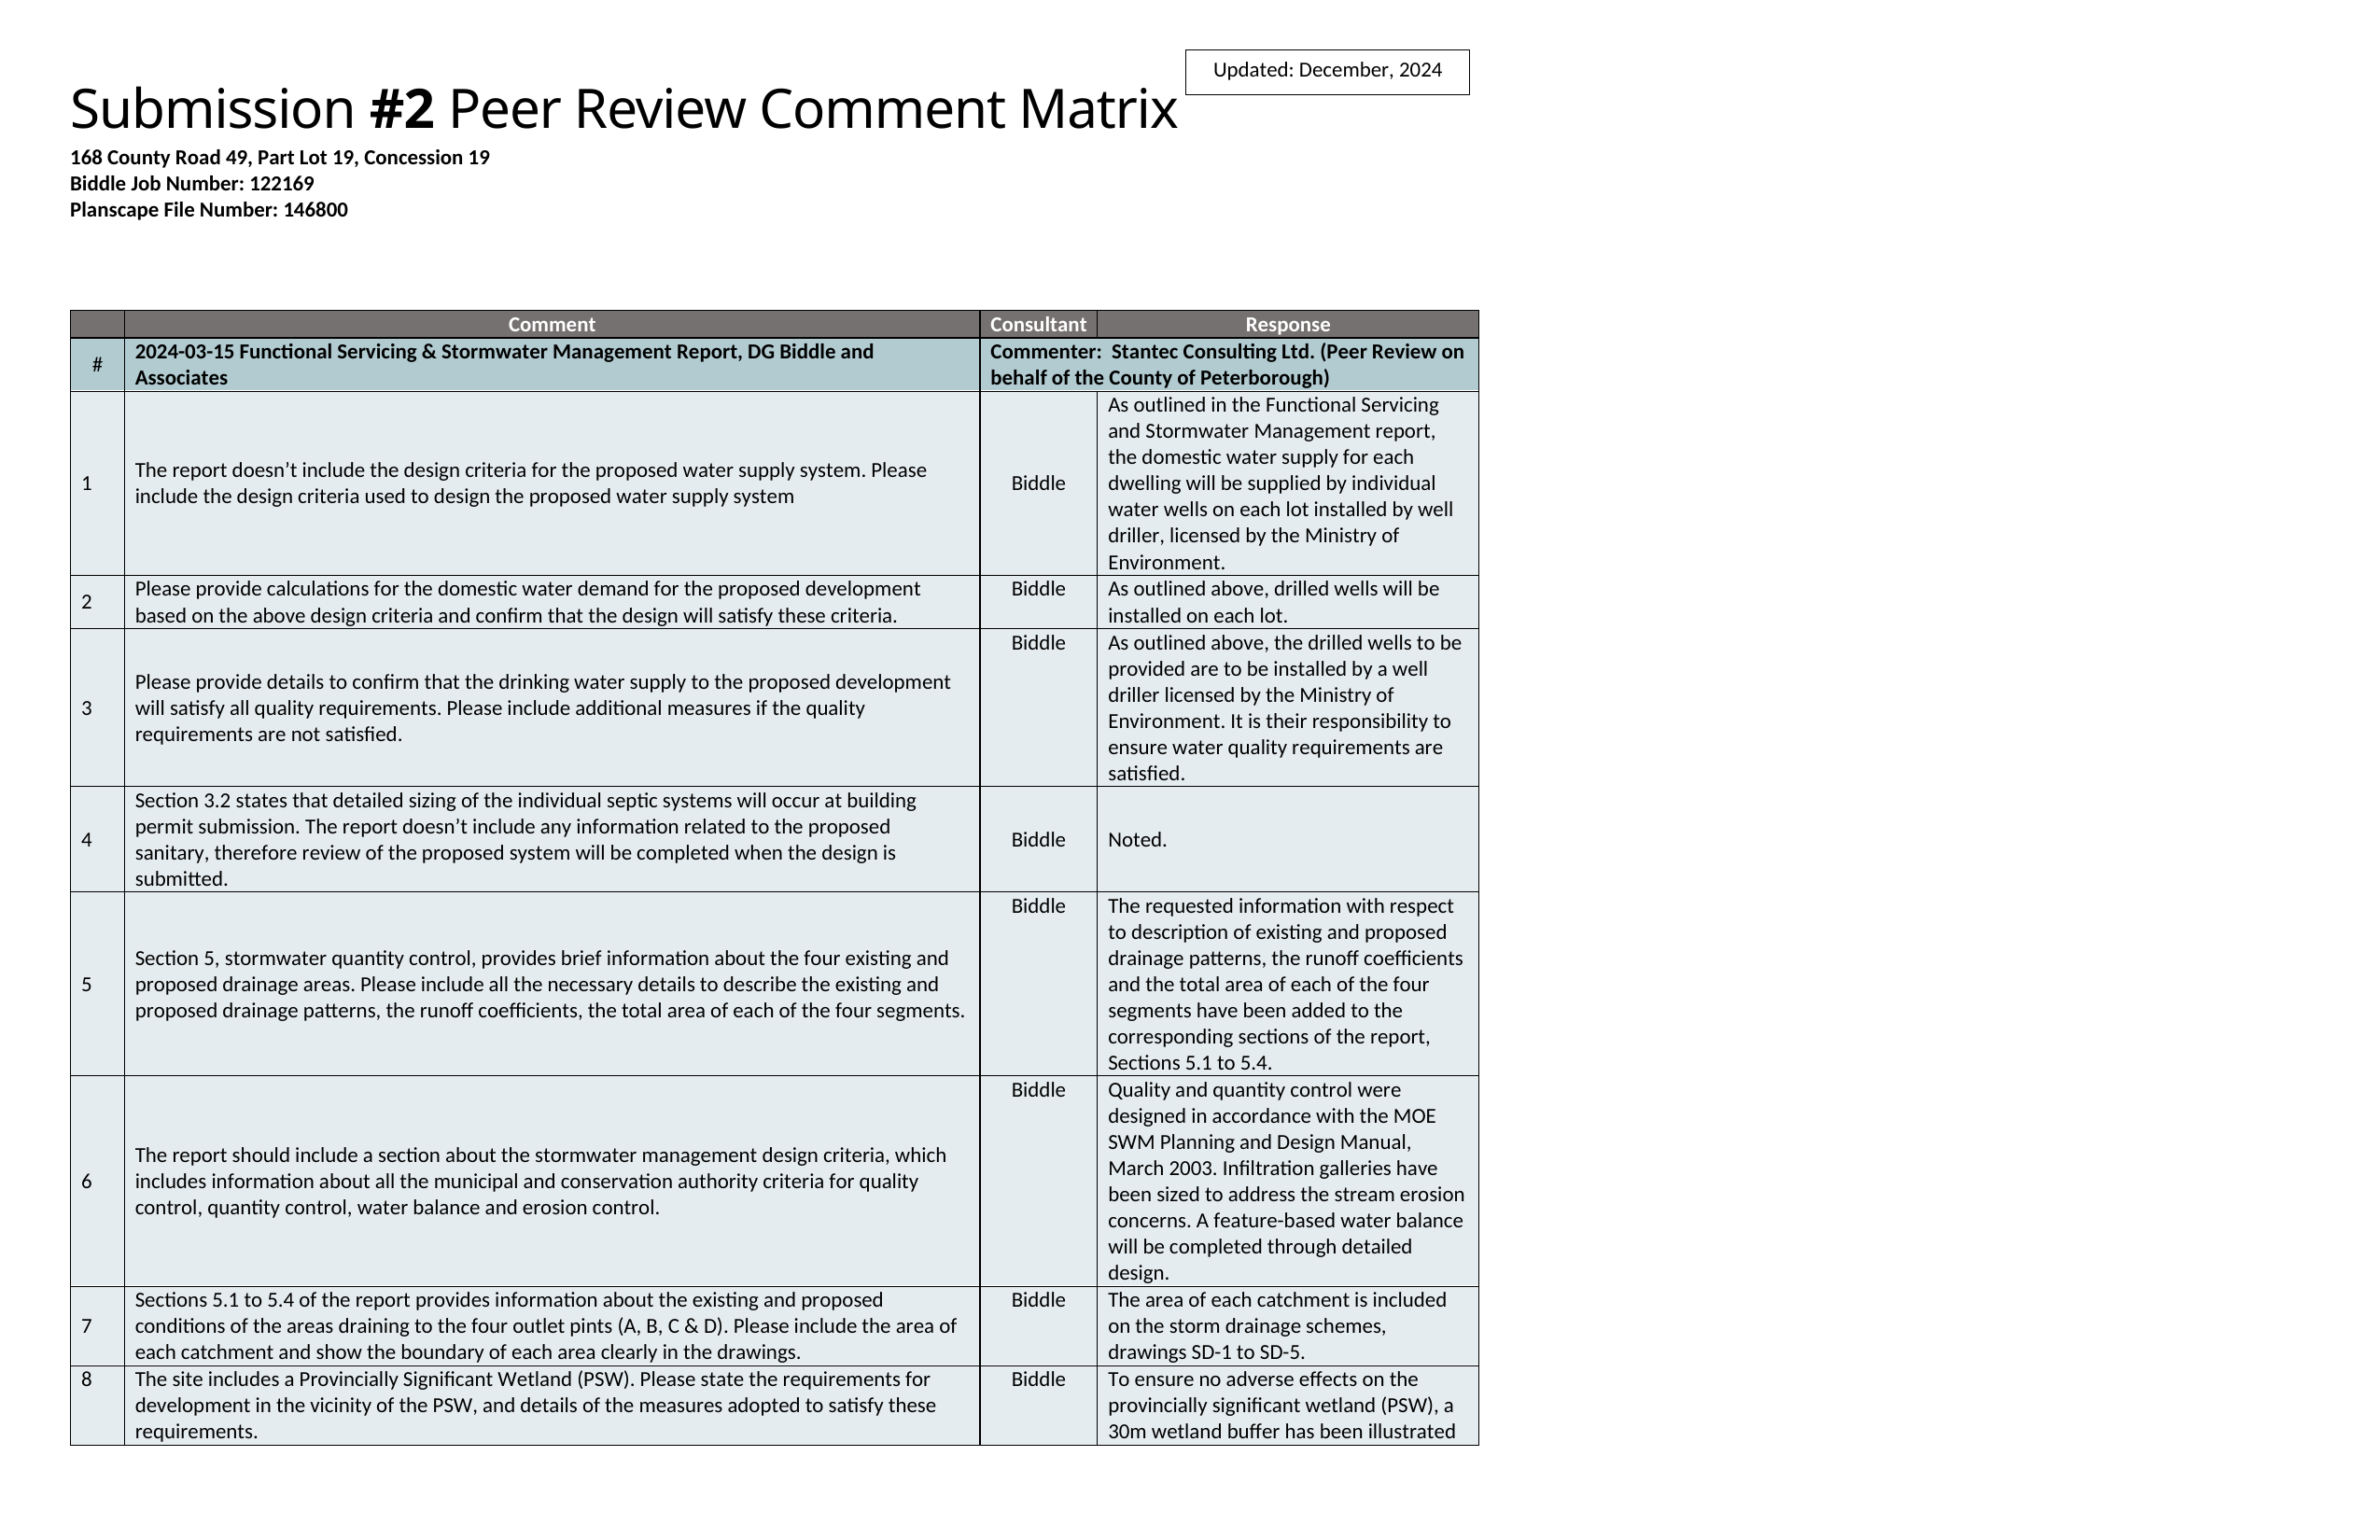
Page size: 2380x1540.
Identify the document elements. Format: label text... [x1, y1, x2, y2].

table_cell As outlined above, the drilled wells to be provided are to be installed by a well driller licensed by the Ministry of Environment. It is their responsibility to ensure water quality requirements are satisfied. [1098, 629, 1478, 786]
table_cell Biddle [981, 576, 1097, 628]
table_cell Sections 5.1 to 5.4 of the report provides information about the existing and proposed conditions of the areas draining to the four outlet pints (A, B, C & D). Please include the area of each catchment and show the boundary of each area clearly in the drawings. [125, 1287, 979, 1365]
text 168 County Road 49, Part Lot 19, Concession 19 [70, 144, 2310, 170]
table_cell Biddle [981, 1076, 1097, 1285]
table_cell Biddle [981, 787, 1097, 891]
table_cell The requested information with respect to description of existing and proposed drainage patterns, the runoff coefficients and the total area of each of the four segments have been added to the corresponding sections of the report, Sections 5.1 to 5.4. [1098, 892, 1478, 1075]
table_header Response [1098, 311, 1478, 337]
table_cell The area of each catchment is included on the storm drainage schemes, drawings SD-1 to SD-5. [1098, 1287, 1478, 1365]
table_cell Biddle [981, 1366, 1097, 1445]
text Planscape File Number: 146800 [70, 197, 2310, 222]
table_cell Biddle [981, 892, 1097, 1075]
table_cell Commenter: Stantec Consulting Ltd. (Peer Review on behalf of the County of Peterborough) [981, 339, 1478, 390]
table_cell 6 [71, 1076, 124, 1285]
table_cell Please provide details to confirm that the drinking water supply to the proposed development will satisfy all quality requirements. Please include additional measures if the quality requirements are not satisfied. [125, 629, 979, 786]
table_cell Biddle [981, 392, 1097, 575]
title Submission #2 Peer Review Comment Matrix [70, 70, 2310, 144]
table_cell As outlined above, drilled wells will be installed on each lot. [1098, 576, 1478, 628]
table_cell 8 [71, 1366, 124, 1445]
table_cell Please provide calculations for the domestic water demand for the proposed development based on the above design criteria and confirm that the design will satisfy these criteria. [125, 576, 979, 628]
table_header Comment [125, 311, 979, 337]
table_cell Quality and quantity control were designed in accordance with the MOE SWM Planning and Design Manual, March 2003. Infiltration galleries have been sized to address the stream erosion concerns. A feature-based water balance will be completed through detailed design. [1098, 1076, 1478, 1285]
table_cell Biddle [981, 629, 1097, 786]
table_cell Section 3.2 states that detailed sizing of the individual septic systems will occur at building permit submission. The report doesn’t include any information related to the proposed sanitary, therefore review of the proposed system will be completed when the design is submitted. [125, 787, 979, 891]
table_header Consultant [981, 311, 1097, 337]
table_cell To ensure no adverse effects on the provincially significant wetland (PSW), a 30m wetland buffer has been illustrated on the provided plans. [1098, 1366, 1478, 1445]
table_cell The report doesn’t include the design criteria for the proposed water supply system. Please include the design criteria used to design the proposed water supply system [125, 392, 979, 575]
table_cell 2024-03-15 Functional Servicing & Stormwater Management Report, DG Biddle and Associates [125, 339, 979, 390]
table_cell Noted. [1098, 787, 1478, 891]
table_cell 2 [71, 576, 124, 628]
text Biddle Job Number: 122169 [70, 170, 2310, 197]
table_cell As outlined in the Functional Servicing and Stormwater Management report, the domestic water supply for each dwelling will be supplied by individual water wells on each lot installed by well driller, licensed by the Ministry of Environment. [1098, 392, 1478, 575]
table_cell 7 [71, 1287, 124, 1365]
table_header [71, 311, 124, 337]
table_cell 5 [71, 892, 124, 1075]
table_cell The report should include a section about the stormwater management design criteria, which includes information about all the municipal and conservation authority criteria for quality control, quantity control, water balance and erosion control. [125, 1076, 979, 1285]
table_cell Biddle [981, 1287, 1097, 1365]
table_cell # [71, 339, 124, 390]
table_cell 4 [71, 787, 124, 891]
table_cell 3 [71, 629, 124, 786]
table_cell 1 [71, 392, 124, 575]
table_cell Section 5, stormwater quantity control, provides brief information about the four existing and proposed drainage areas. Please include all the necessary details to describe the existing and proposed drainage patterns, the runoff coefficients, the total area of each of the four segments. [125, 892, 979, 1075]
